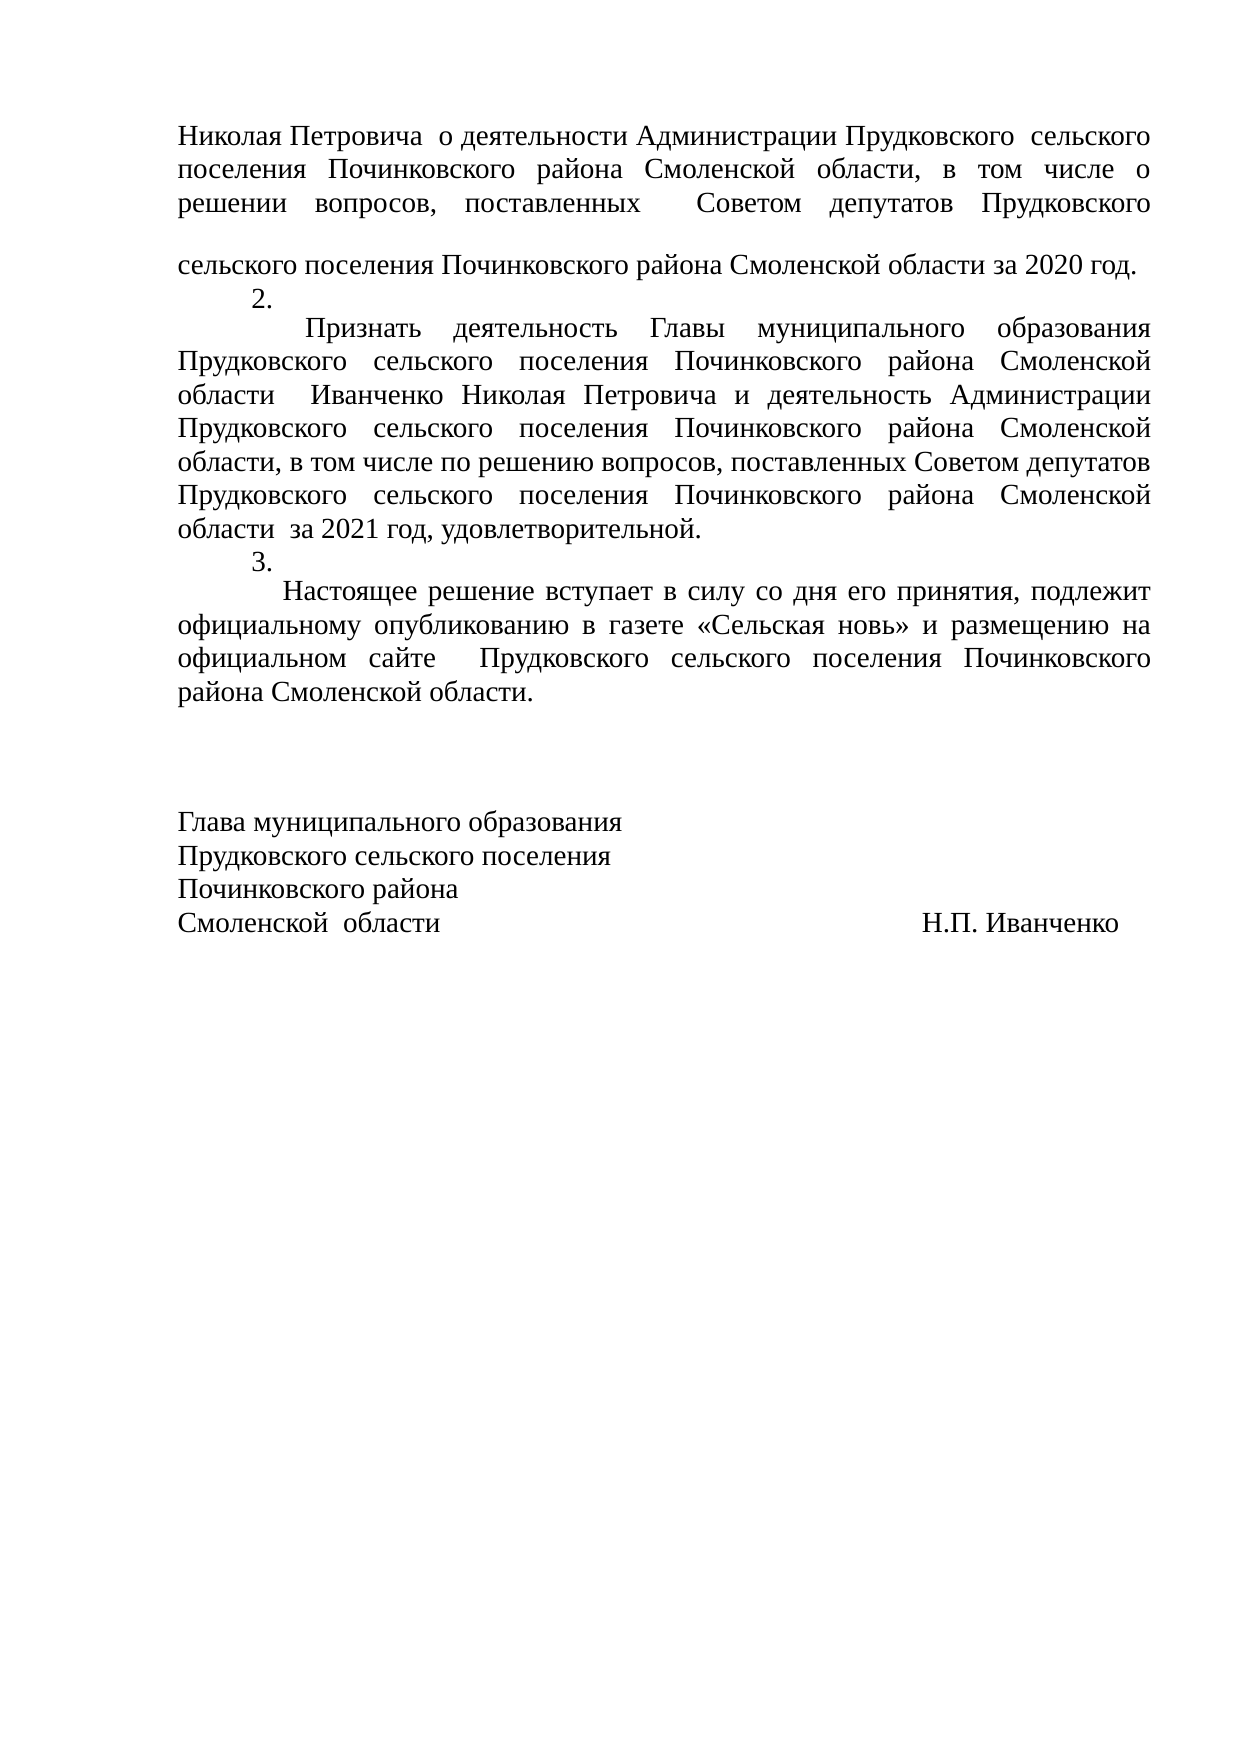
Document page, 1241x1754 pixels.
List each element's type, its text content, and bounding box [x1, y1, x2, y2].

text Смоленской области Н.П. Иванченко [177, 905, 1152, 938]
text 3. Настоящее решение вступает в силу со дня его принятия, подлежит официальному опубликованию в газете «Сельская новь» и размещению на официальном сайте Прудковского сельского поселения Починковского района Смоленской области. [177, 544, 1152, 707]
text 2. Признать деятельность Главы муниципального образования Прудковского сельского поселения Починковского района Смоленской области Иванченко Николая Петровича и деятельность Администрации Прудковского сельского поселения Починковского района Смоленской области, в том числе по решению вопросов, поставленных Советом депутатов Прудковского сельского поселения Починковского района Смоленской области за 2021 год, удовлетворительной. [177, 281, 1152, 544]
text Прудковского сельского поселения [177, 838, 1152, 871]
text Глава муниципального образования [177, 804, 1152, 838]
text Починковского района [177, 871, 1152, 905]
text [177, 118, 1152, 281]
